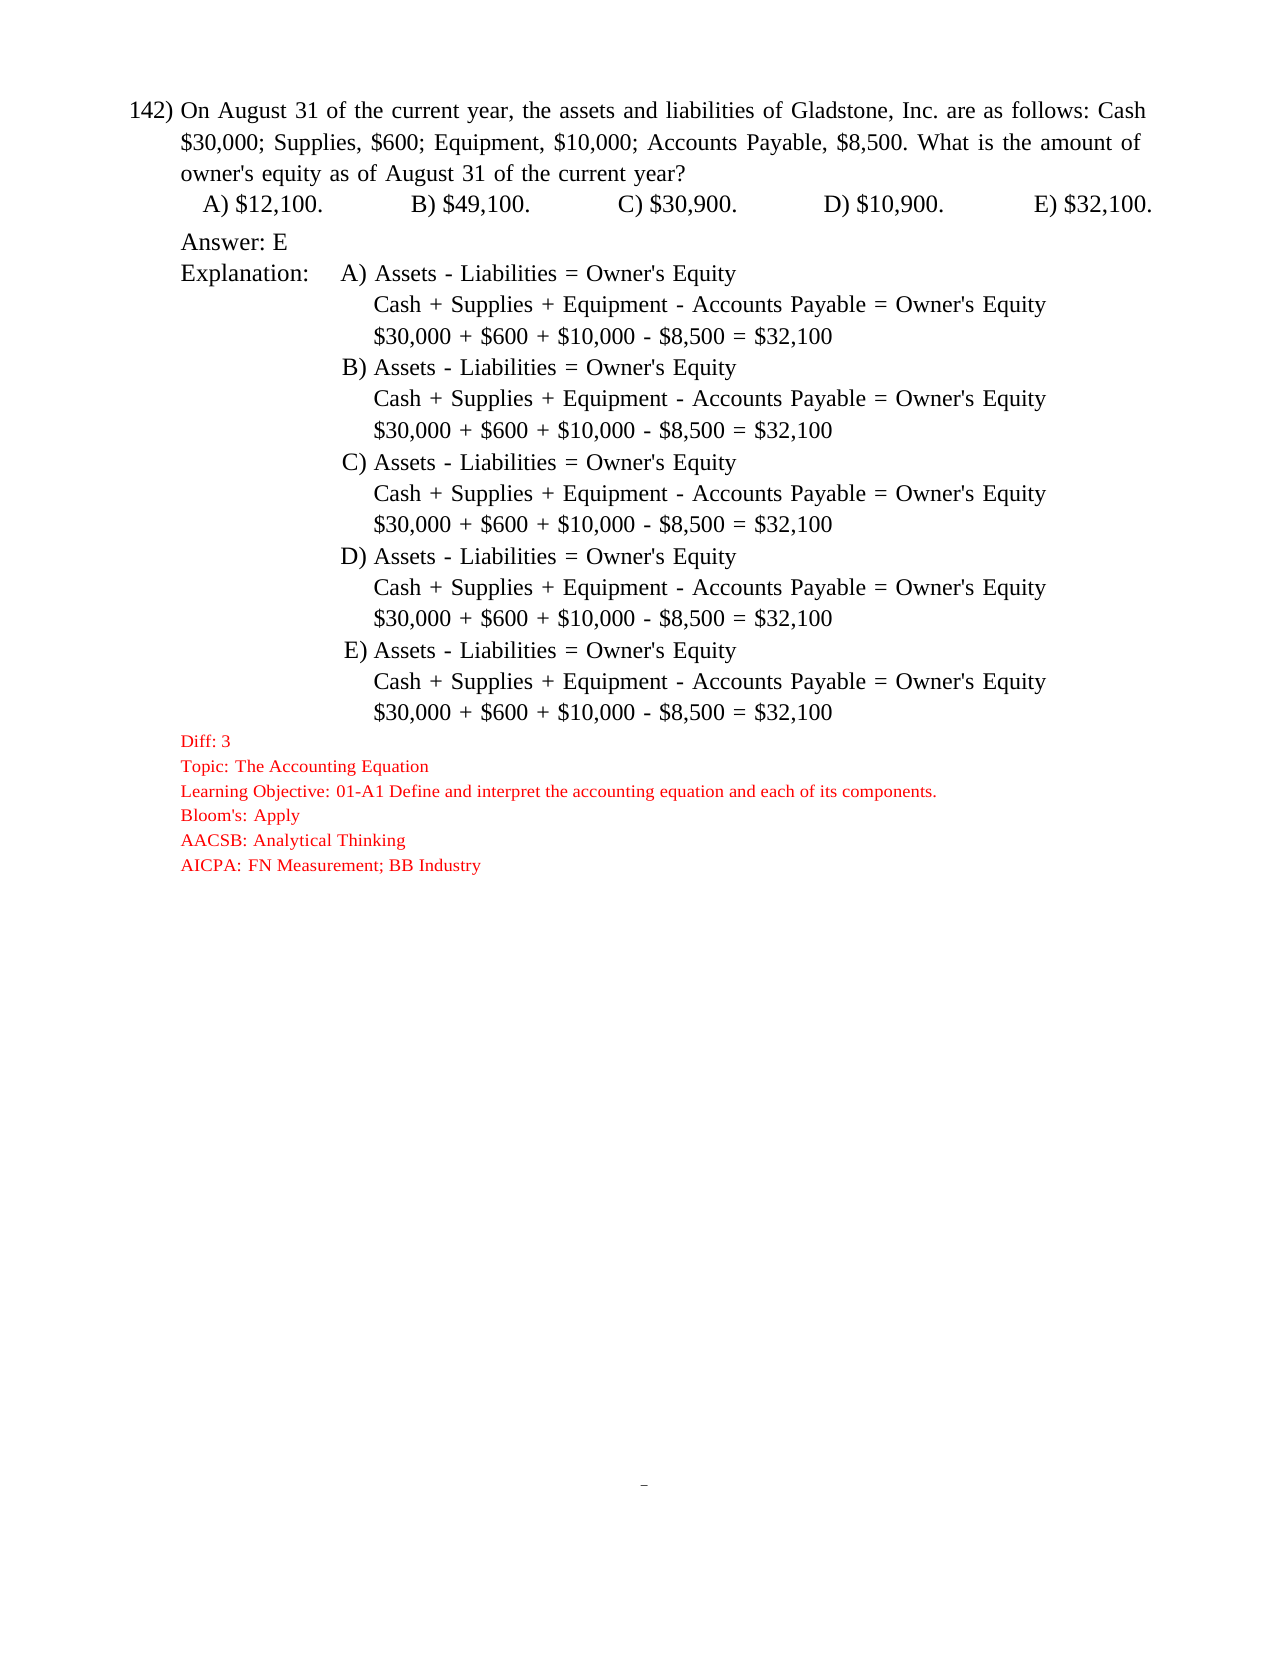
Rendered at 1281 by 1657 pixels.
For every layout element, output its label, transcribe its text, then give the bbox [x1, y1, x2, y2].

text $30,000 + $600 + $10,000 - $8,500 = $32,100 [373, 510, 1147, 538]
list Assets - Liabilities = Owner's Equity [342, 447, 1203, 475]
text Answer: E [180, 227, 1147, 256]
text Cash + Supplies + Equipment - Accounts Payable = Owner's Equity [373, 384, 1147, 412]
text $30,000; Supplies, $600; Equipment, $10,000; Accounts Payable, $8,500. What is the amount of owner's equity as of August 31 of the current year? [180, 128, 1153, 186]
text Explanation: A) Assets - Liabilities = Owner's Equity [180, 258, 1203, 287]
text AACSB: Analytical Thinking [180, 830, 1147, 850]
text $30,000 + $600 + $10,000 - $8,500 = $32,100 [373, 698, 1147, 726]
subtitle A) $12,100. B) $49,100. C) $30,900. D) $10,900. E) $32,100. [202, 190, 1203, 218]
text $30,000 + $600 + $10,000 - $8,500 = $32,100 [373, 322, 1147, 349]
list Assets - Liabilities = Owner's Equity [342, 352, 1203, 381]
list Assets - Liabilities = Owner's Equity [340, 541, 1203, 569]
list On August 31 of the current year, the assets and liabilities of Gladstone, Inc. are as follows: Cash [128, 96, 1203, 124]
text Topic: The Accounting Equation [180, 755, 1147, 776]
text Cash + Supplies + Equipment - Accounts Payable = Owner's Equity [373, 667, 1147, 694]
text $30,000 + $600 + $10,000 - $8,500 = $32,100 [373, 604, 1147, 632]
text $30,000 + $600 + $10,000 - $8,500 = $32,100 [373, 416, 1147, 443]
text Cash + Supplies + Equipment - Accounts Payable = Owner's Equity [373, 573, 1147, 600]
text Cash + Supplies + Equipment - Accounts Payable = Owner's Equity [373, 290, 1147, 318]
text Cash + Supplies + Equipment - Accounts Payable = Owner's Equity [373, 479, 1147, 506]
text Learning Objective: 01-A1 Define and interpret the accounting equation and each of its components. Bloom's: Apply [180, 780, 984, 825]
text Diff: 3 [180, 730, 1147, 751]
list Assets - Liabilities = Owner's Equity [343, 635, 1203, 664]
text AICPA: FN Measurement; BB Industry [180, 855, 1147, 875]
